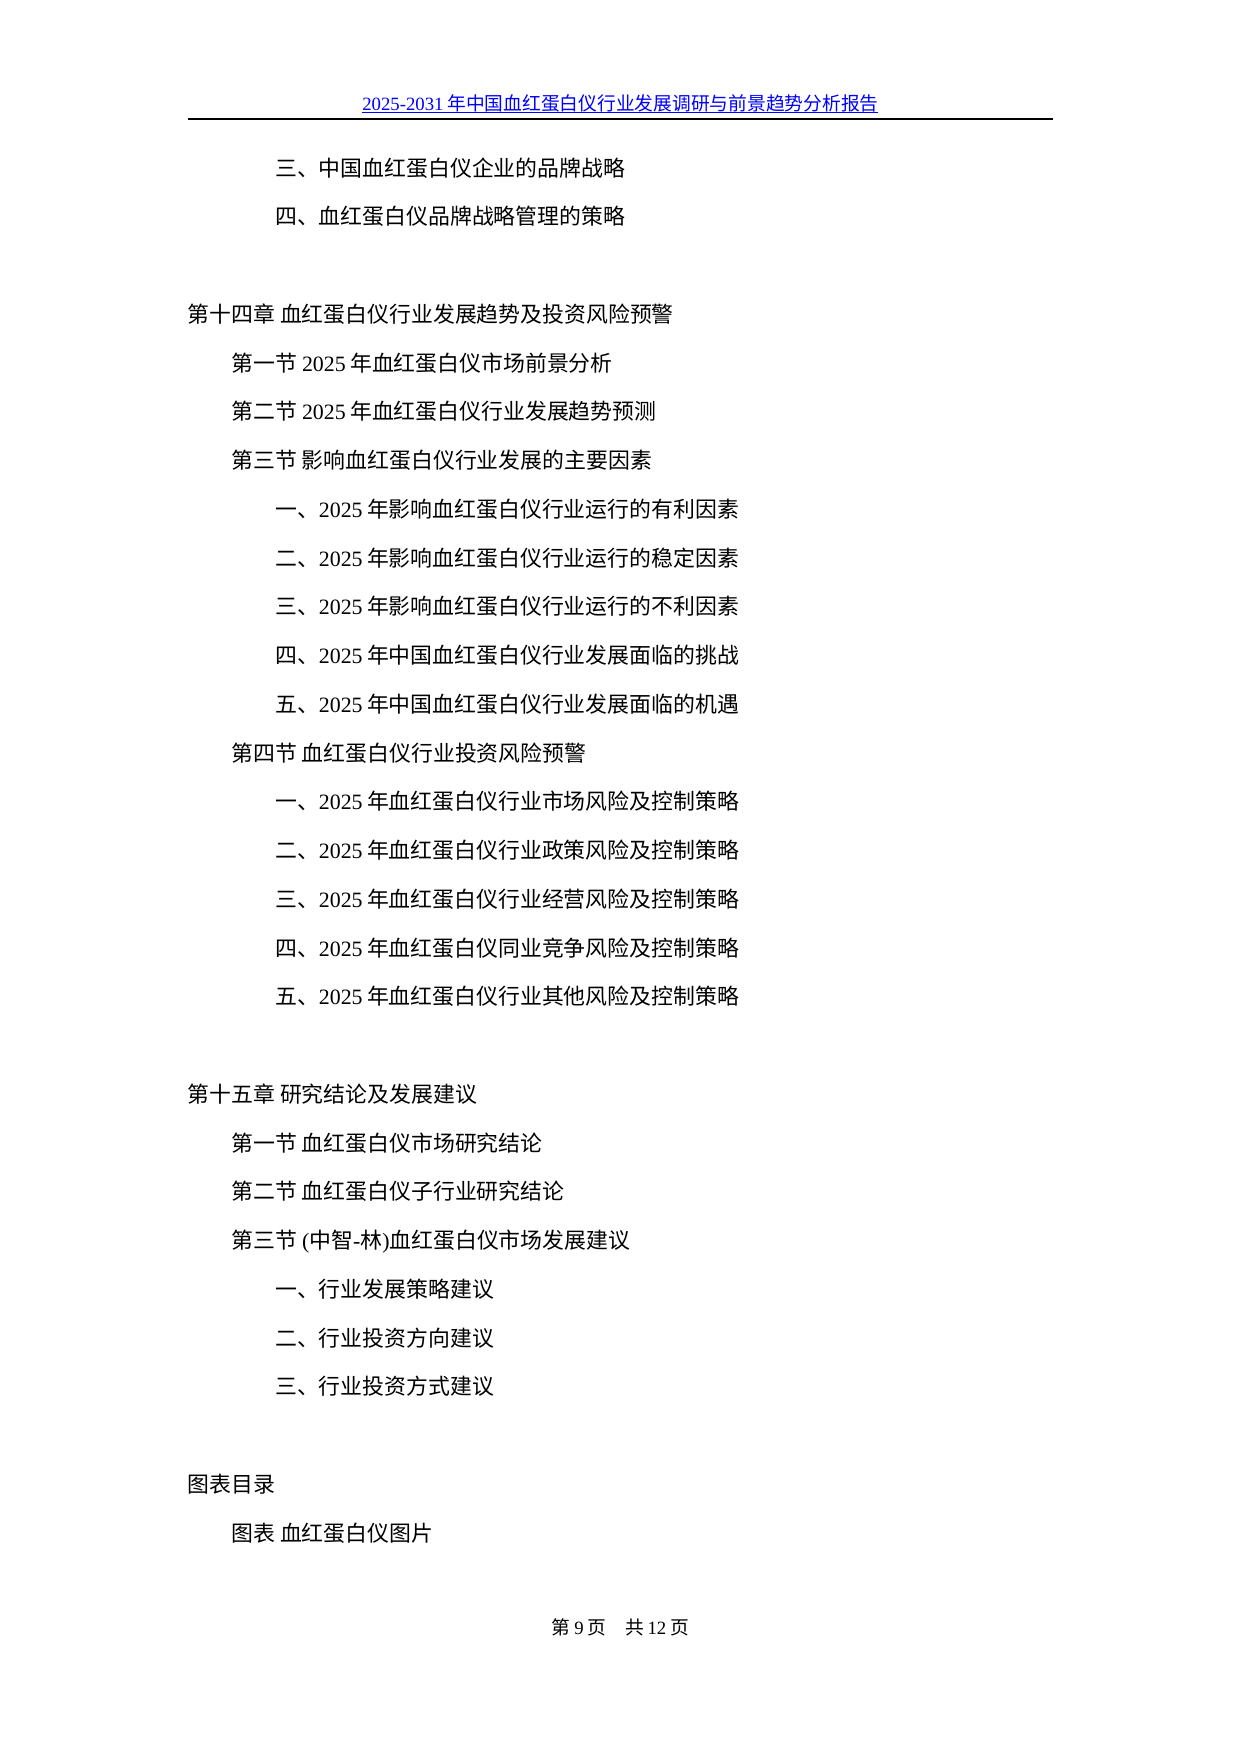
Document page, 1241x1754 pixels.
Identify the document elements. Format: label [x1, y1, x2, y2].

text [187, 150, 1053, 1548]
